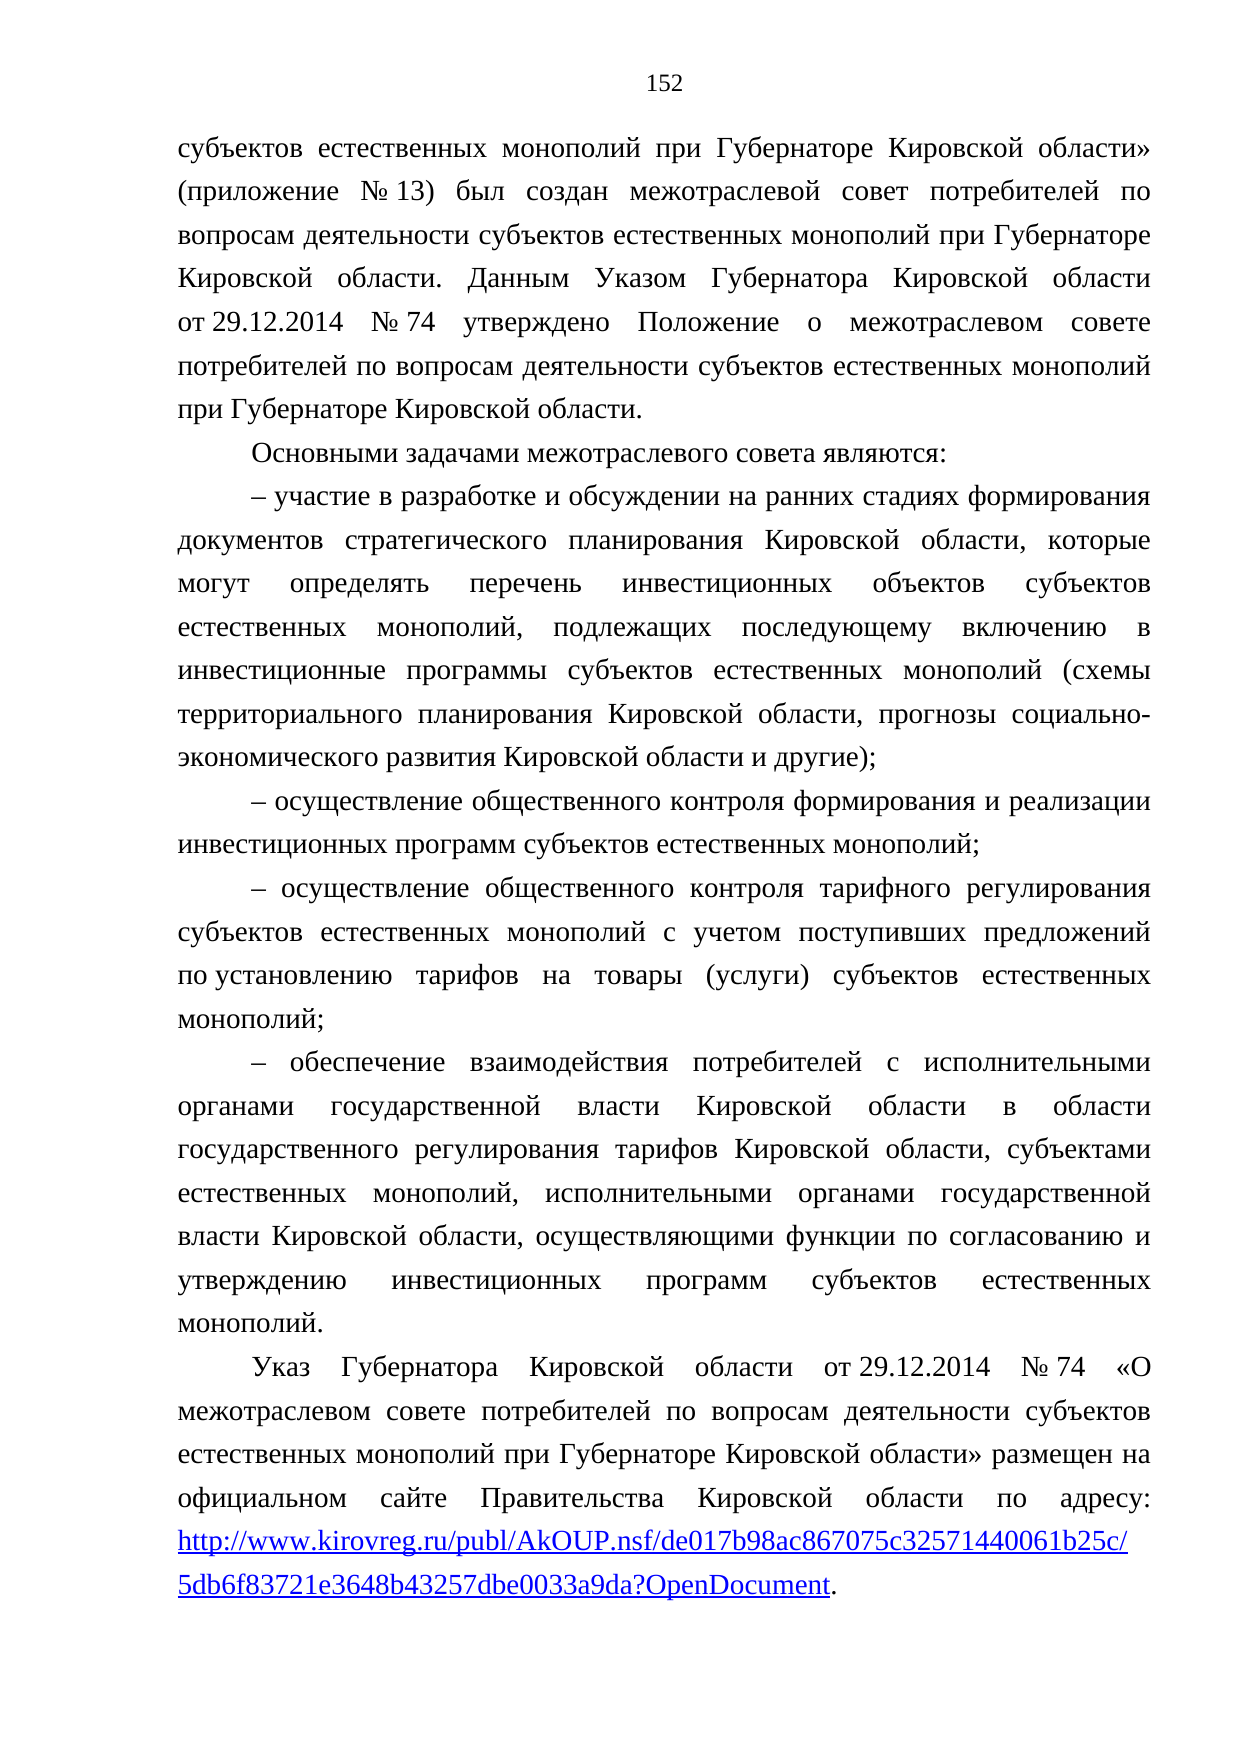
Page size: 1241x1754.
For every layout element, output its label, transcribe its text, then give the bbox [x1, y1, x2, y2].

text – участие в разработке и обсуждении на ранних стадиях формирования документов стратегического планирования Кировской области, которые могут определять перечень инвестиционных объектов субъектов естественных монополий, подлежащих последующему включению в инвестиционные программы субъектов естественных монополий (схемы территориального планирования Кировской области, прогнозы социально-экономического развития Кировской области и другие); [177, 478, 1152, 773]
text – осуществление общественного контроля тарифного регулирования субъектов естественных монополий с учетом поступивших предложений по установлению тарифов на товары (услуги) субъектов естественных монополий; [177, 870, 1152, 1034]
text – обеспечение взаимодействия потребителей с исполнительными органами государственной власти Кировской области в области государственного регулирования тарифов Кировской области, субъектами естественных монополий, исполнительными органами государственной власти Кировской области, осуществляющими функции по согласованию и утверждению инвестиционных программ субъектов естественных монополий. [177, 1044, 1152, 1339]
text – осуществление общественного контроля формирования и реализации инвестиционных программ субъектов естественных монополий; [177, 783, 1152, 860]
text Указ Губернатора Кировской области от 29.12.2014 № 74 «О межотраслевом совете потребителей по вопросам деятельности субъектов естественных монополий при Губернаторе Кировской области» размещен на официальном сайте Правительства Кировской области по адресу: http://www.kirovreg.ru/publ/AkOUP.nsf/de017b98ac867075c32571440061b25c/5db6f83721e3648b43257dbe0033a9da?OpenDocument. [177, 1349, 1152, 1600]
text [177, 130, 1152, 425]
text Основными задачами межотраслевого совета являются: [177, 435, 1152, 468]
